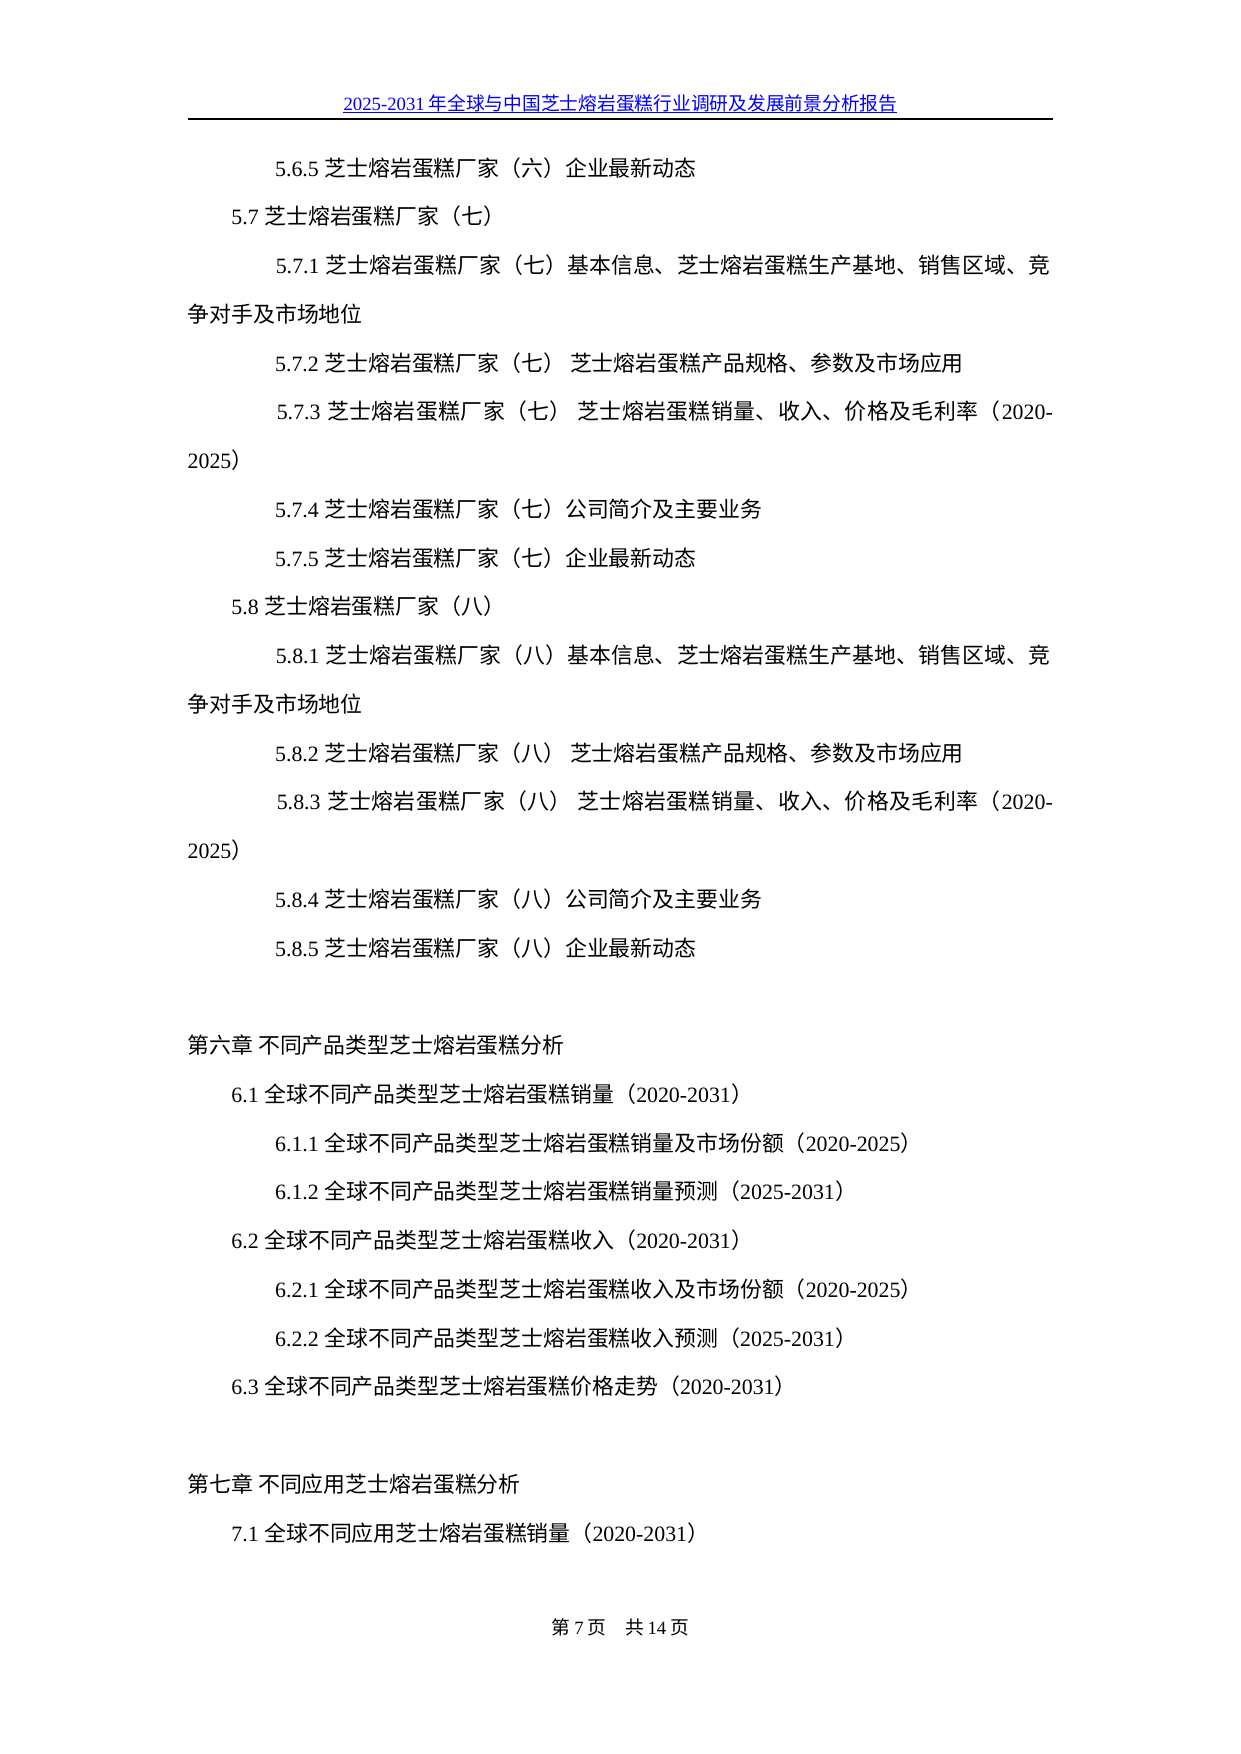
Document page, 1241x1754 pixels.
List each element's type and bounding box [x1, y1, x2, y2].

text [187, 150, 1053, 1548]
